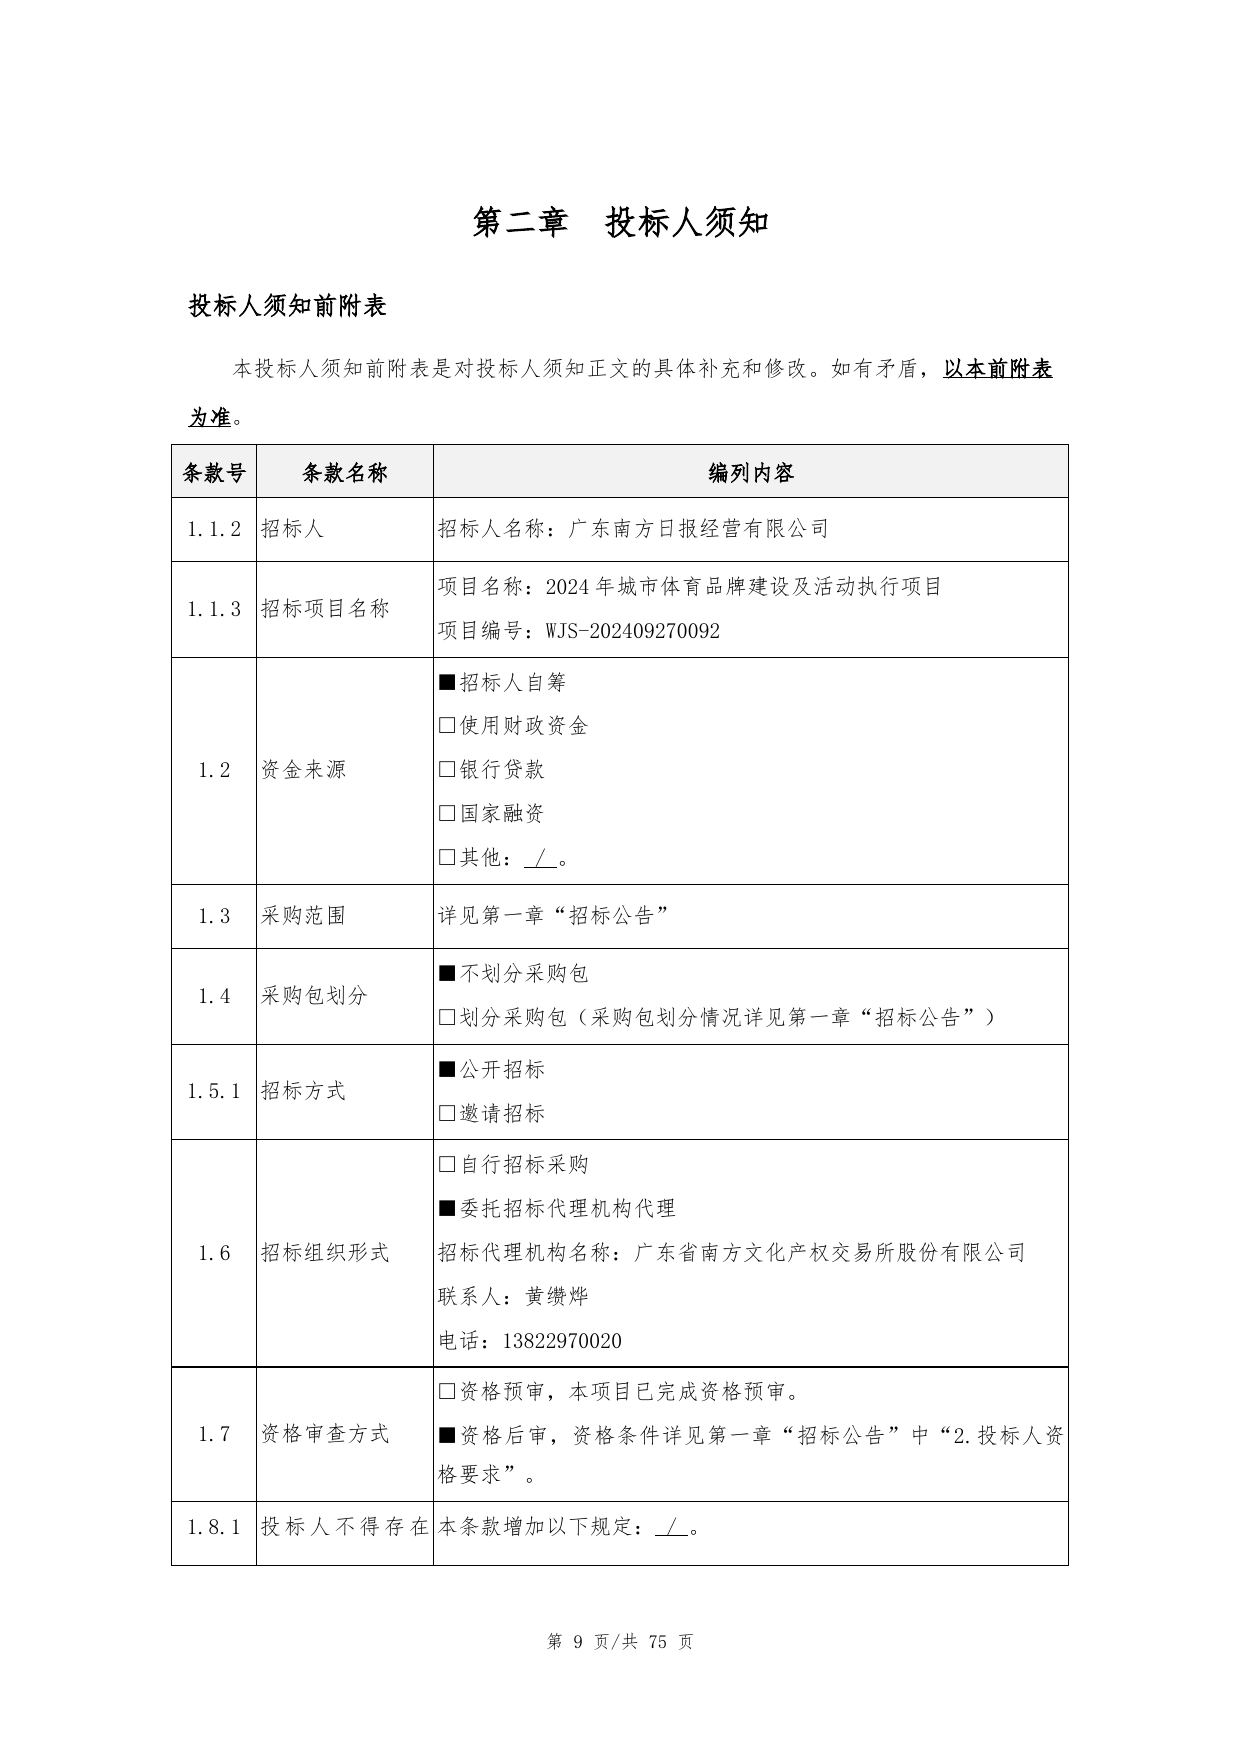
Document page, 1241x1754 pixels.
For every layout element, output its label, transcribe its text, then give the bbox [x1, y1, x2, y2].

table_cell 招标方式 [257, 1045, 433, 1139]
table_header 编列内容 [434, 445, 1068, 497]
table_cell 项目名称：2024年城市体育品牌建设及活动执行项目 项目编号：WJS-202409270092 [434, 562, 1068, 657]
subtitle 投标人须知前附表 [187, 287, 1053, 320]
table_cell 1.3 [172, 885, 256, 948]
table_cell □资格预审，本项目已完成资格预审。 ■资格后审，资格条件详见第一章“招标公告”中“2.投标人资格要求”。 [434, 1368, 1068, 1501]
table_cell 招标组织形式 [257, 1140, 433, 1366]
table_cell 资金来源 [257, 658, 433, 884]
table_cell 采购范围 [257, 885, 433, 948]
table_cell ■公开招标 □邀请招标 [434, 1045, 1068, 1139]
table_cell 投标人不得存在的情形 [257, 1502, 433, 1565]
table_cell 本条款增加以下规定： / 。 [434, 1502, 1068, 1565]
table_cell 1.1.3 [172, 562, 256, 657]
text 第二章 投标人须知 [187, 187, 1053, 252]
table_cell 招标人名称：广东南方日报经营有限公司 [434, 498, 1068, 561]
table_cell ■不划分采购包 □划分采购包（采购包划分情况详见第一章“招标公告”） [434, 949, 1068, 1044]
table_cell 1.7 [172, 1368, 256, 1501]
table_cell 招标人 [257, 498, 433, 561]
table_cell 1.8.1 [172, 1502, 256, 1565]
table_cell 1.5.1 [172, 1045, 256, 1139]
table_cell 1.4 [172, 949, 256, 1044]
table_cell 资格审查方式 [257, 1368, 433, 1501]
table_cell 采购包划分 [257, 949, 433, 1044]
table_cell 1.2 [172, 658, 256, 884]
table_cell ■招标人自筹 □使用财政资金 □银行贷款 □国家融资 □其他： / 。 [434, 658, 1068, 884]
text 本投标人须知前附表是对投标人须知正文的具体补充和修改。如有矛盾，以本前附表为准。 [187, 350, 1053, 431]
table_header 条款名称 [257, 445, 433, 497]
table_header 条款号 [172, 445, 256, 497]
table_cell □自行招标采购 ■委托招标代理机构代理 招标代理机构名称：广东省南方文化产权交易所股份有限公司 联系人：黄缵烨 电话：13822970020 [434, 1140, 1068, 1366]
table_cell 1.6 [172, 1140, 256, 1366]
table_cell 详见第一章“招标公告” [434, 885, 1068, 948]
table_cell 招标项目名称 [257, 562, 433, 657]
table_cell 1.1.2 [172, 498, 256, 561]
